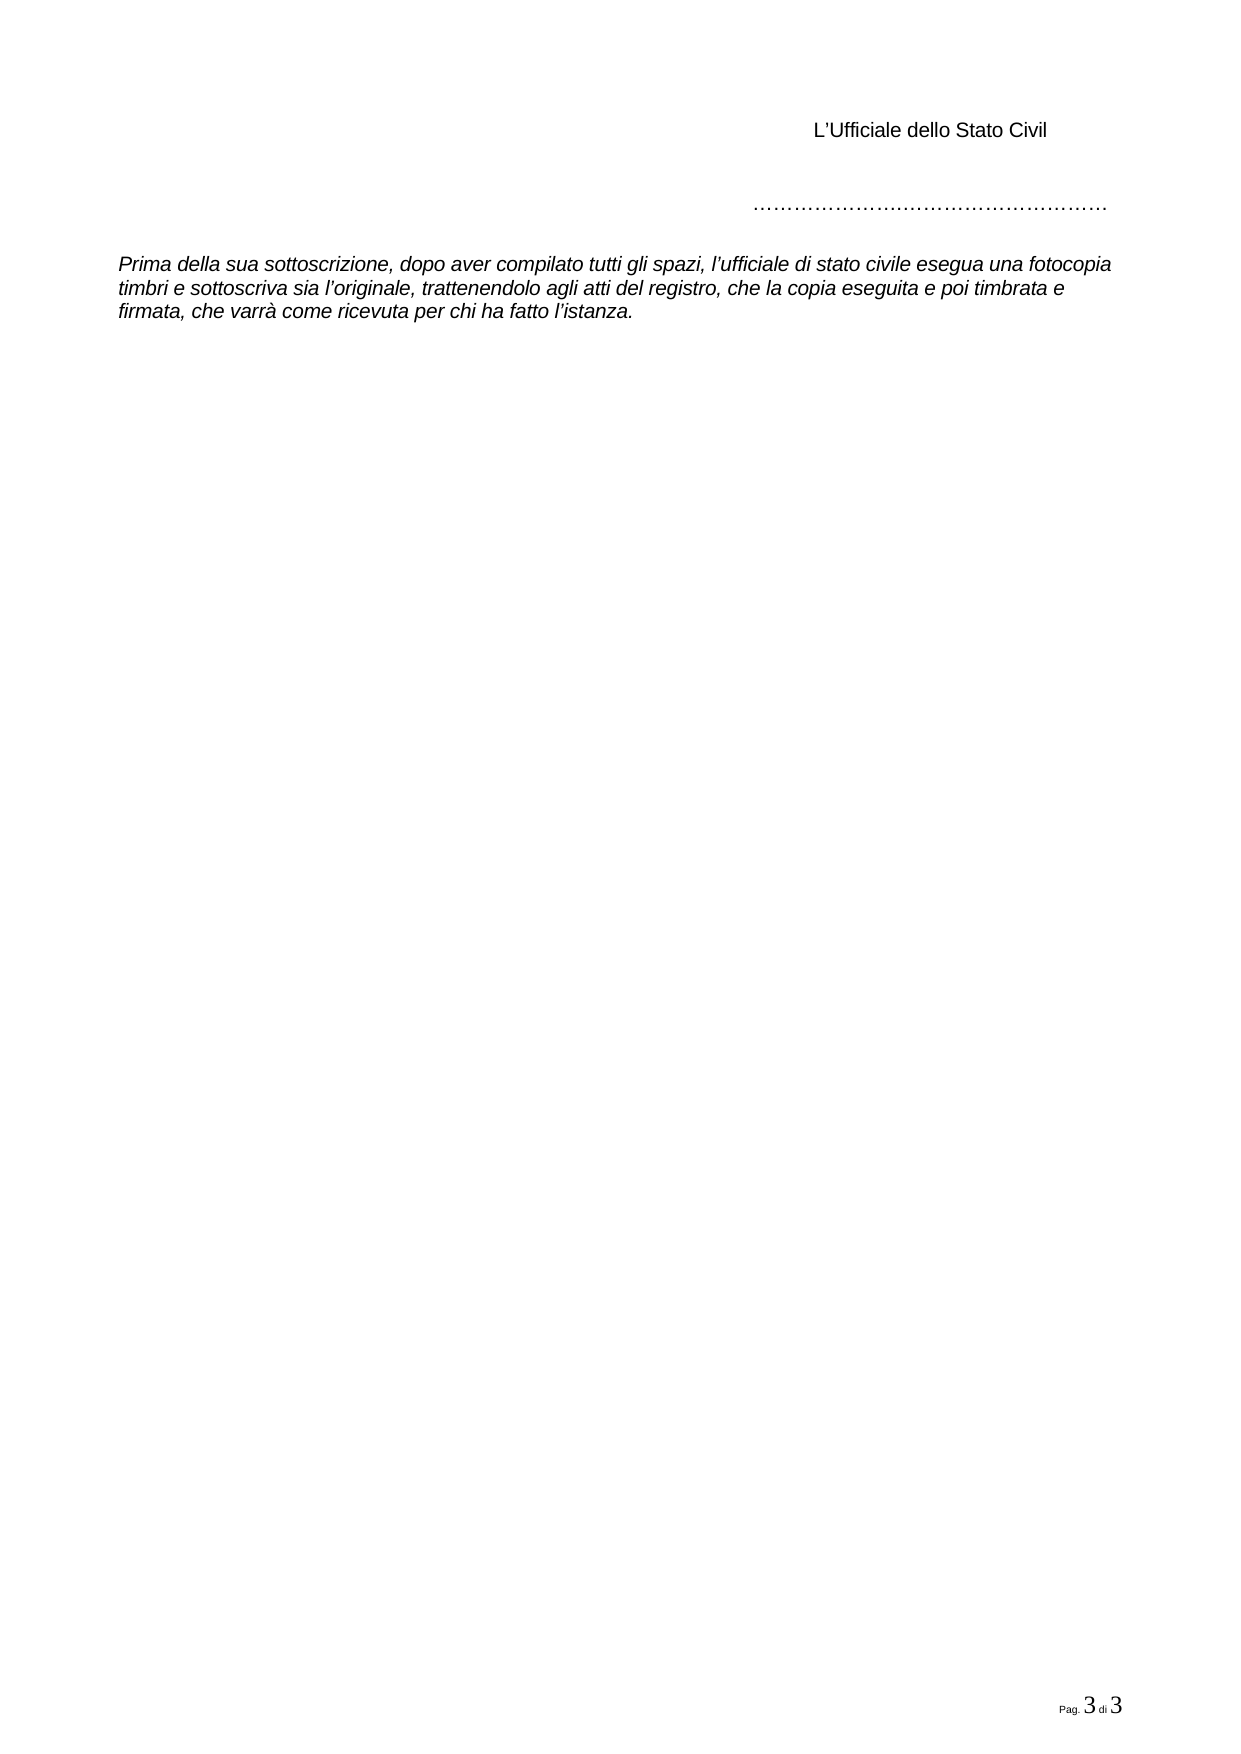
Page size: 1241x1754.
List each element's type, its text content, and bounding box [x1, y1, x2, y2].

text Prima della sua sottoscrizione, dopo aver compilato tutti gli spazi, l’ufficiale di stato civile esegua una fotocopia timbri e sottoscriva sia l’originale, trattenendolo agli atti del registro, che la copia eseguita e poi timbrata e firmata, che varrà come ricevuta per chi ha fatto l’istanza. [118, 251, 1122, 323]
text ………………….………………………… [738, 191, 1122, 215]
text L’Ufficiale dello Stato Civil [738, 118, 1122, 142]
